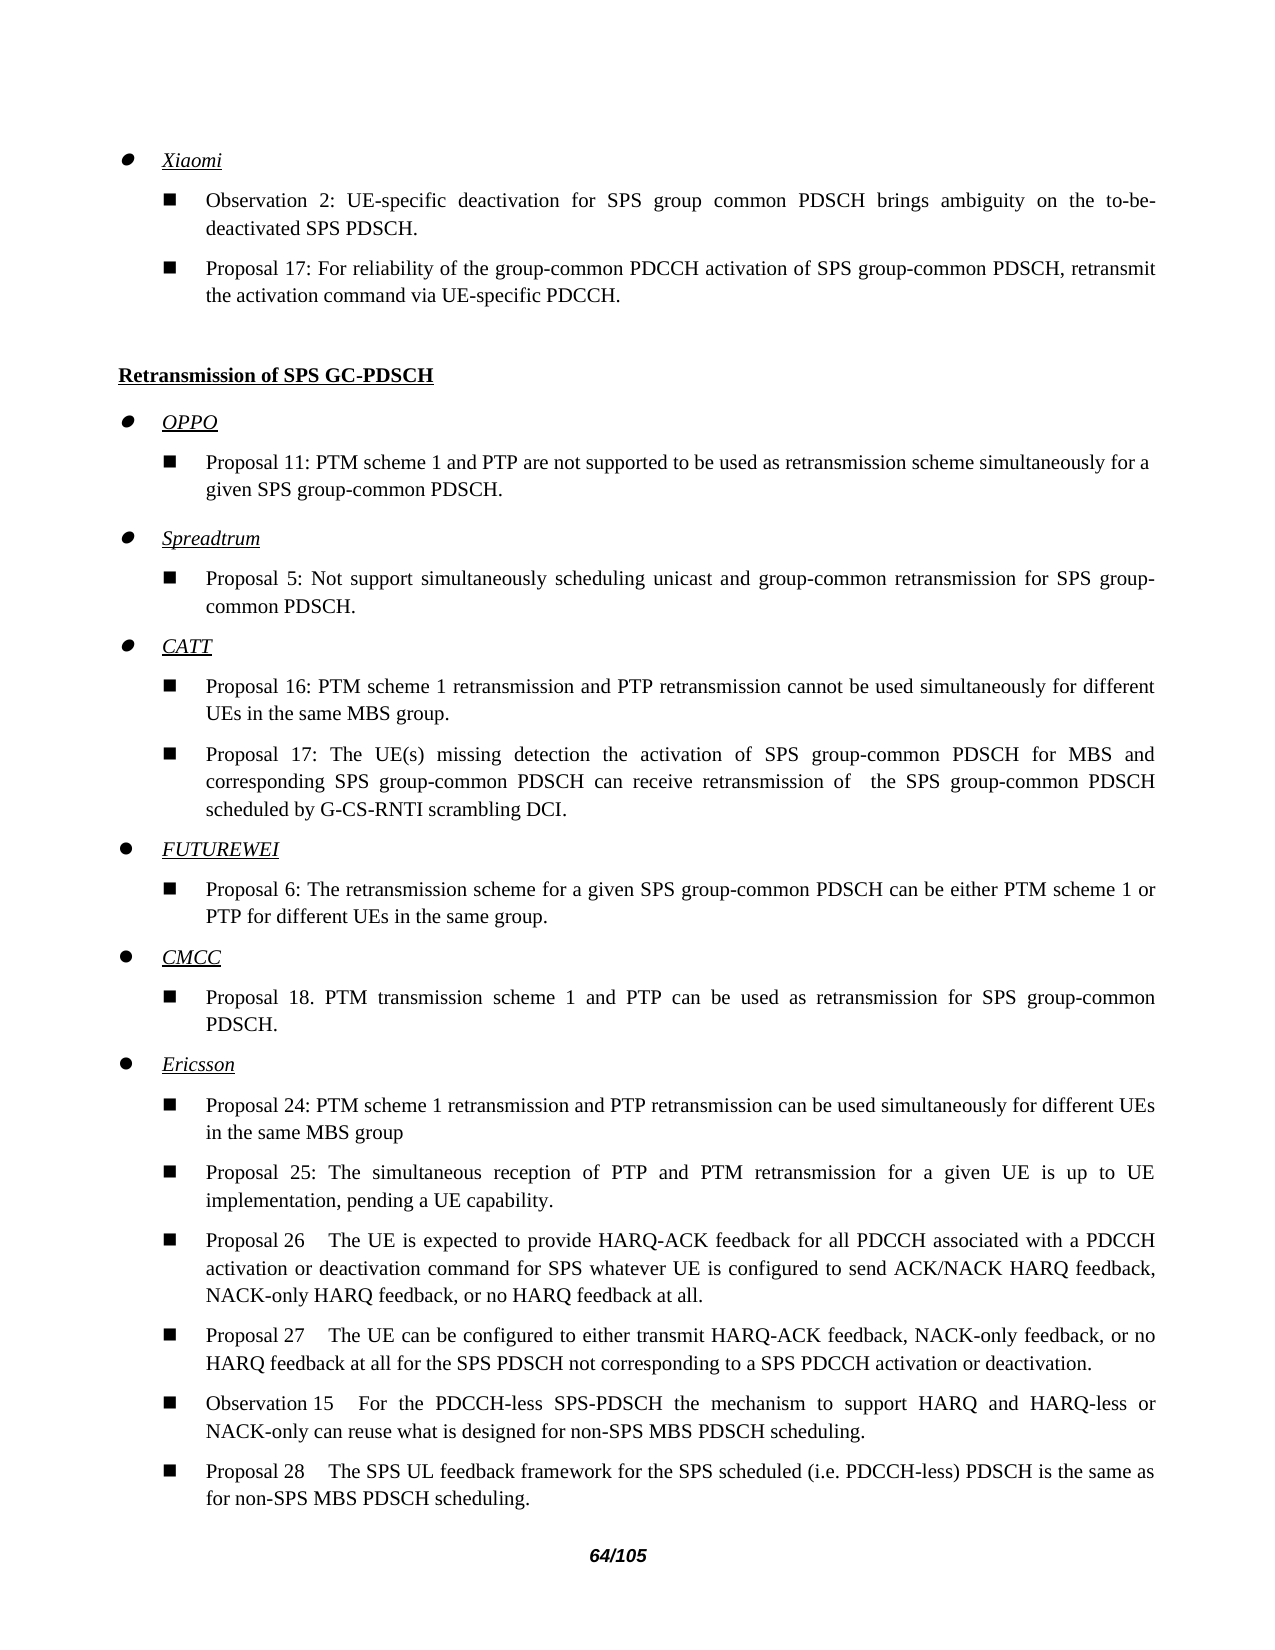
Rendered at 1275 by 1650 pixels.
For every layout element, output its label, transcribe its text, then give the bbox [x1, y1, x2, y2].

list Proposal 24: PTM scheme 1 retransmission and PTP retransmission can be used simultaneously for different UEs in the same MBS group [162, 1092, 1157, 1144]
list Proposal 17: For reliability of the group-common PDCCH activation of SPS group-common PDSCH, retransmit the activation command via UE-specific PDCCH. [162, 256, 1157, 307]
list Proposal 27 The UE can be configured to either transmit HARQ-ACK feedback, NACK-only feedback, or no HARQ feedback at all for the SPS PDSCH not corresponding to a SPS PDCCH activation or deactivation. [162, 1323, 1157, 1375]
list Observation 2: UE-specific deactivation for SPS group common PDSCH brings ambiguity on the to-be-deactivated SPS PDSCH. [162, 188, 1157, 239]
list OPPO [118, 410, 1157, 434]
list Proposal 17: The UE(s) missing detection the activation of SPS group-common PDSCH for MBS and corresponding SPS group-common PDSCH can receive retransmission of the SPS group-common PDSCH scheduled by G-CS-RNTI scrambling DCI. [162, 741, 1157, 821]
list Ericsson [118, 1052, 1157, 1076]
list FUTUREWEI [118, 837, 1157, 861]
list Proposal 18. PTM transmission scheme 1 and PTP can be used as retransmission for SPS group-common PDSCH. [162, 985, 1157, 1036]
list Proposal 6: The retransmission scheme for a given SPS group-common PDSCH can be either PTM scheme 1 or PTP for different UEs in the same group. [162, 877, 1157, 928]
list Proposal 26 The UE is expected to provide HARQ-ACK feedback for all PDCCH associated with a PDCCH activation or deactivation command for SPS whatever UE is configured to send ACK/NACK HARQ feedback, NACK-only HARQ feedback, or no HARQ feedback at all. [162, 1228, 1157, 1307]
subtitle Retransmission of SPS GC-PDSCH [118, 363, 1157, 387]
list CATT [118, 634, 1157, 658]
list Xiaomi [118, 148, 1157, 172]
list Proposal 16: PTM scheme 1 retransmission and PTP retransmission cannot be used simultaneously for different UEs in the same MBS group. [162, 674, 1157, 725]
list Proposal 25: The simultaneous reception of PTP and PTM retransmission for a given UE is up to UE implementation, pending a UE capability. [162, 1160, 1157, 1212]
list CMCC [118, 944, 1157, 969]
list Proposal 28 The SPS UL feedback framework for the SPS scheduled (i.e. PDCCH-less) PDSCH is the same as for non-SPS MBS PDSCH scheduling. [162, 1459, 1157, 1510]
list Observation 15 For the PDCCH-less SPS-PDSCH the mechanism to support HARQ and HARQ-less or NACK-only can reuse what is designed for non-SPS MBS PDSCH scheduling. [162, 1391, 1157, 1443]
list Proposal 11: PTM scheme 1 and PTP are not supported to be used as retransmission scheme simultaneously for a given SPS group-common PDSCH. [162, 450, 1157, 501]
list Proposal 5: Not support simultaneously scheduling unicast and group-common retransmission for SPS group-common PDSCH. [162, 566, 1157, 618]
list Spreadtrum [118, 526, 1157, 550]
